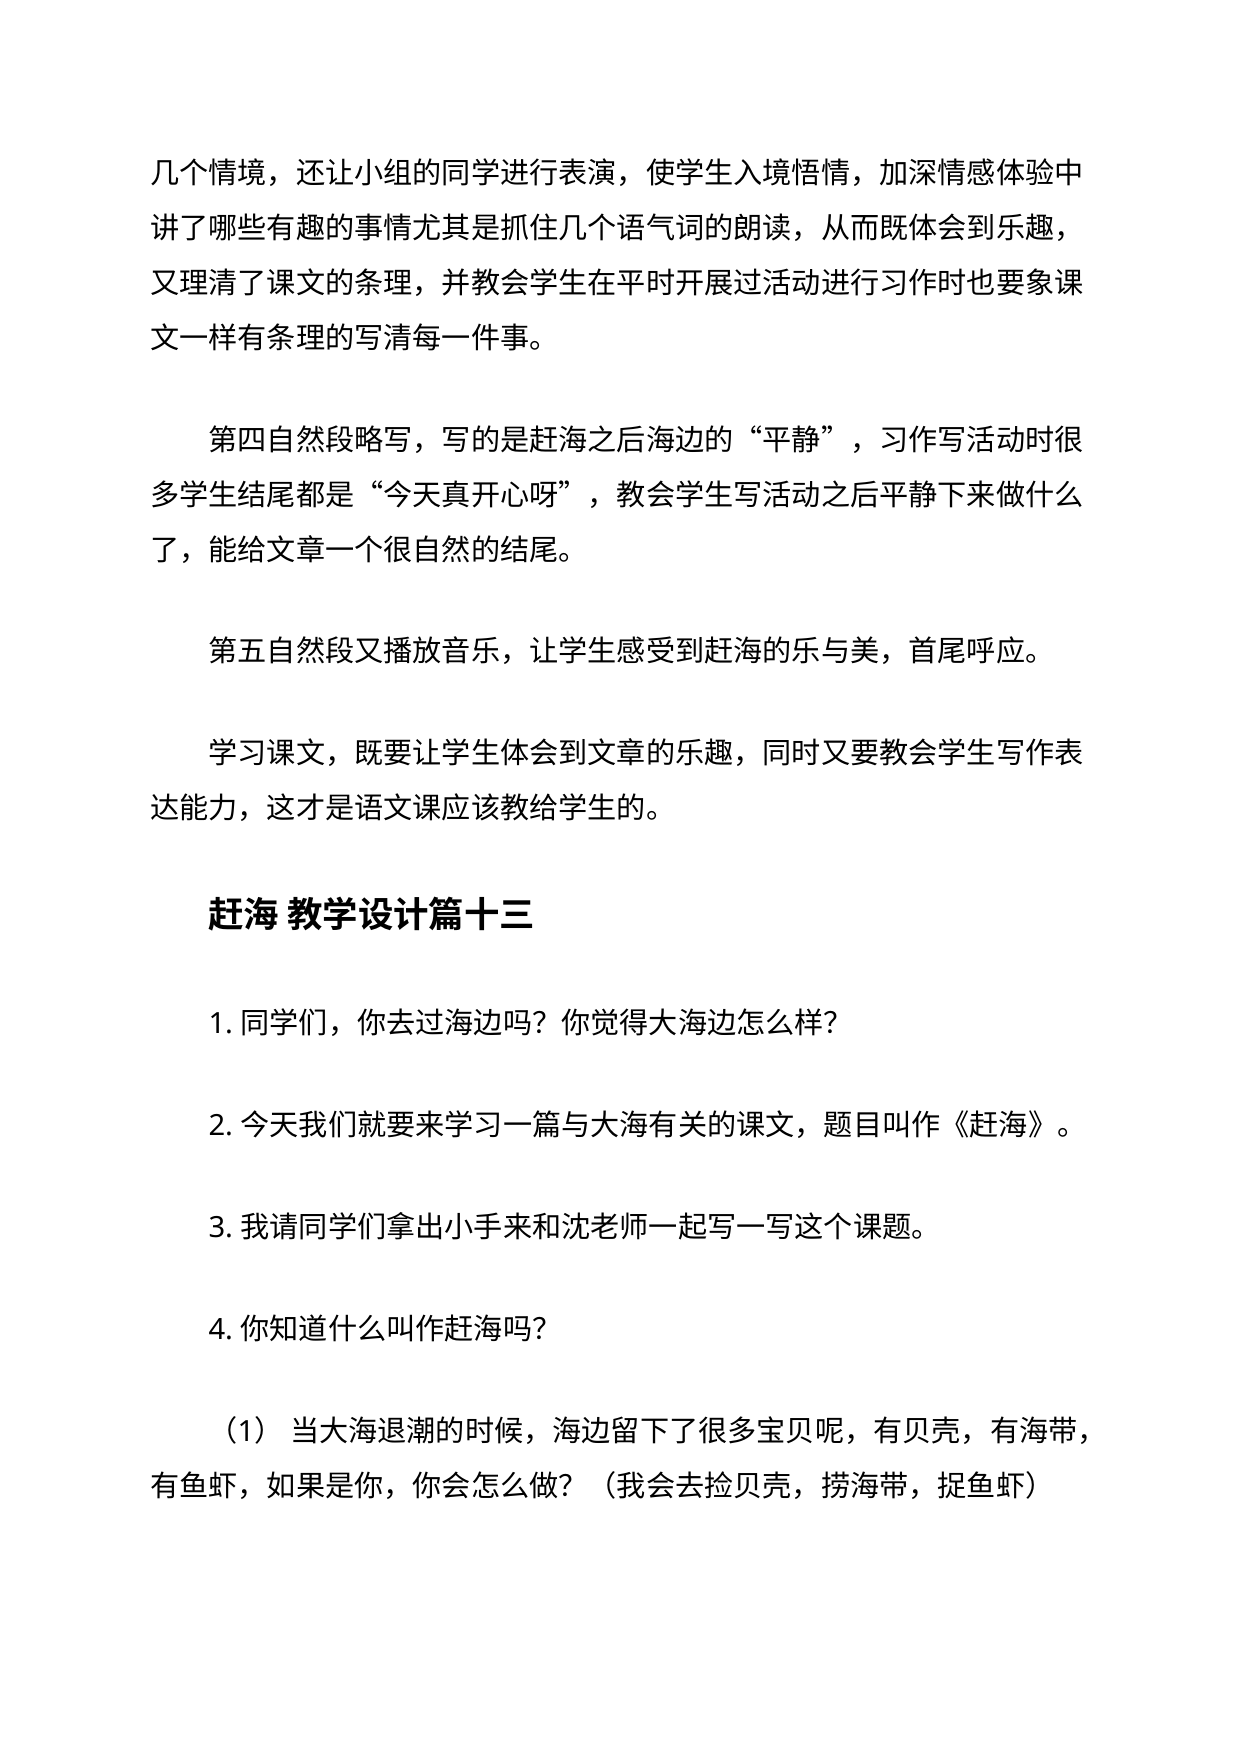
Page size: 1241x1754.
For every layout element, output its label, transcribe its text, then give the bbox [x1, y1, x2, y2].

text 4. 你知道什么叫作赶海吗？ [150, 1306, 1090, 1348]
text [150, 150, 1090, 357]
text 学习课文，既要让学生体会到文章的乐趣，同时又要教会学生写作表达能力，这才是语文课应该教给学生的。 [150, 730, 1090, 827]
text 第五自然段又播放音乐，让学生感受到赶海的乐与美，首尾呼应。 [150, 628, 1090, 670]
text 2. 今天我们就要来学习一篇与大海有关的课文，题目叫作《赶海》。 [150, 1102, 1090, 1144]
text （1） 当大海退潮的时候，海边留下了很多宝贝呢，有贝壳，有海带，有鱼虾，如果是你，你会怎么做？（我会去捡贝壳，捞海带，捉鱼虾） [150, 1408, 1090, 1505]
text 3. 我请同学们拿出小手来和沈老师一起写一写这个课题。 [150, 1204, 1090, 1246]
text 第四自然段略写，写的是赶海之后海边的“平静”，习作写活动时很多学生结尾都是“今天真开心呀”，教会学生写活动之后平静下来做什么了，能给文章一个很自然的结尾。 [150, 416, 1090, 568]
text 赶海 教学设计篇十三 [150, 886, 1090, 938]
text 1. 同学们，你去过海边吗？你觉得大海边怎么样？ [150, 1000, 1090, 1042]
